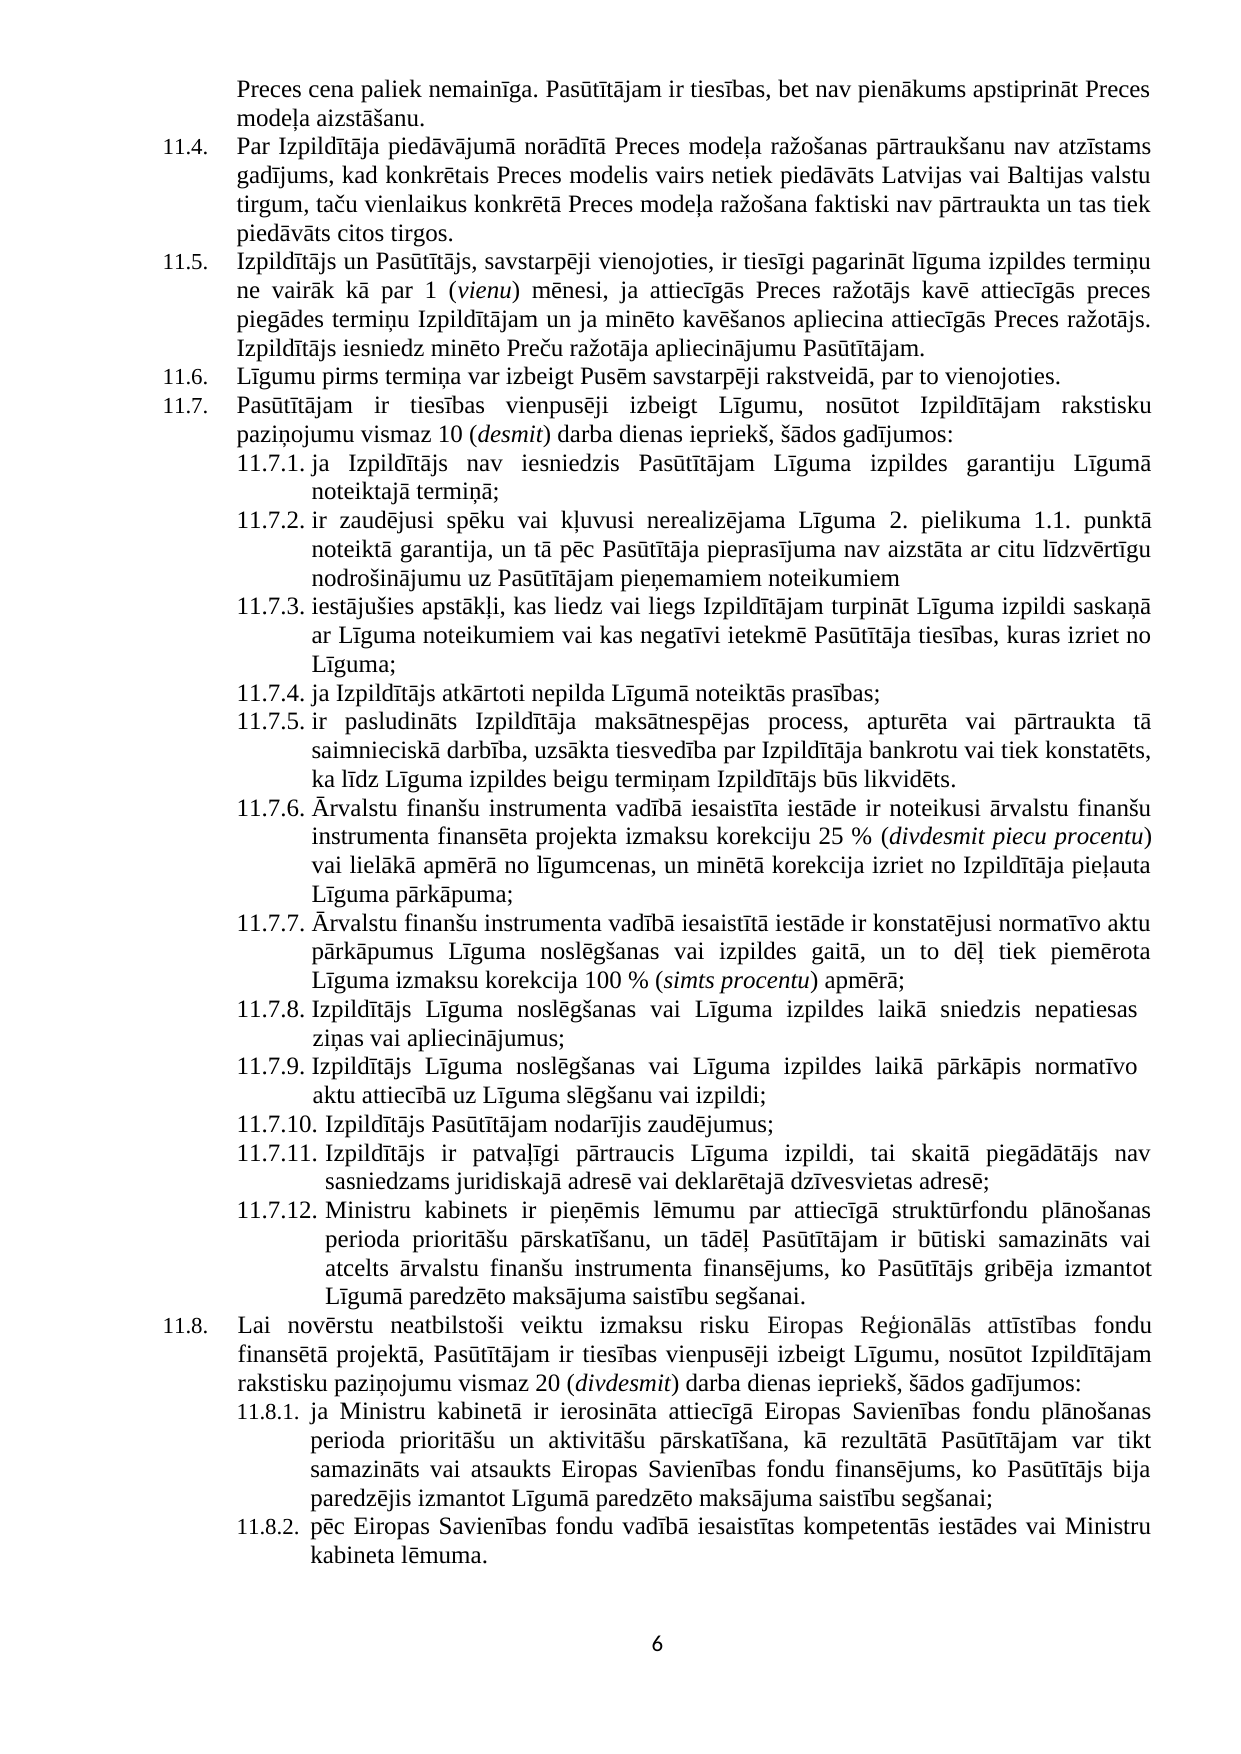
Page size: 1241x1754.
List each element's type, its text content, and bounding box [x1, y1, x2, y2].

list Ārvalstu finanšu instrumenta vadībā iesaistīta iestāde ir noteikusi ārvalstu finanšu instrumenta finansēta projekta izmaksu korekciju 25 % (divdesmit piecu procentu) vai lielākā apmērā no līgumcenas, un minētā korekcija izriet no Izpildītāja pieļauta Līguma pārkāpuma; [236, 793, 1152, 908]
list Izpildītājs un Pasūtītājs, savstarpēji vienojoties, ir tiesīgi pagarināt līguma izpildes termiņu ne vairāk kā par 1 (vienu) mēnesi, ja attiecīgās Preces ražotājs kavē attiecīgās preces piegādes termiņu Izpildītājam un ja minēto kavēšanos apliecina attiecīgās Preces ražotājs. Izpildītājs iesniedz minēto Preču ražotāja apliecinājumu Pasūtītājam. [162, 246, 1152, 361]
list ja Izpildītājs nav iesniedzis Pasūtītājam Līguma izpildes garantiju Līgumā noteiktajā termiņā; [236, 448, 1152, 505]
list Ministru kabinets ir pieņēmis lēmumu par attiecīgā struktūrfondu plānošanas perioda prioritāšu pārskatīšanu, un tādēļ Pasūtītājam ir būtiski samazināts vai atcelts ārvalstu finanšu instrumenta finansējums, ko Pasūtītājs gribēja izmantot Līgumā paredzēto maksājuma saistību segšanai. [236, 1195, 1152, 1310]
list Pasūtītājam ir tiesības vienpusēji izbeigt Līgumu, nosūtot Izpildītājam rakstisku paziņojumu vismaz 10 (desmit) darba dienas iepriekš, šādos gadījumos: [162, 390, 1152, 448]
list ir zaudējusi spēku vai kļuvusi nerealizējama Līguma 2. pielikuma 1.1. punktā noteiktā garantija, un tā pēc Pasūtītāja pieprasījuma nav aizstāta ar citu līdzvērtīgu nodrošinājumu uz Pasūtītājam pieņemamiem noteikumiem [236, 505, 1152, 591]
list ir pasludināts Izpildītāja maksātnespējas process, apturēta vai pārtraukta tā saimnieciskā darbība, uzsākta tiesvedība par Izpildītāja bankrotu vai tiek konstatēts, ka līdz Līguma izpildes beigu termiņam Izpildītājs būs likvidēts. [236, 706, 1152, 793]
text 11.8.1. ja Ministru kabinetā ir ierosināta attiecīgā Eiropas Savienības fondu plānošanas perioda prioritāšu un aktivitāšu pārskatīšana, kā rezultātā Pasūtītājam var tikt samazināts vai atsaukts Eiropas Savienības fondu finansējums, ko Pasūtītājs bija paredzējis izmantot Līgumā paredzēto maksājuma saistību segšanai; [236, 1396, 1152, 1511]
text 11.8. Lai novērstu neatbilstoši veiktu izmaksu risku Eiropas Reģionālās attīstības fondu finansētā projektā, Pasūtītājam ir tiesības vienpusēji izbeigt Līgumu, nosūtot Izpildītājam rakstisku paziņojumu vismaz 20 (divdesmit) darba dienas iepriekš, šādos gadījumos: [162, 1310, 1152, 1396]
list Izpildītājs Līguma noslēgšanas vai Līguma izpildes laikā sniedzis nepatiesas ziņas vai apliecinājumus; [236, 994, 1152, 1051]
list ja Izpildītājs atkārtoti nepilda Līgumā noteiktās prasības; [236, 678, 1152, 706]
list Par Izpildītāja piedāvājumā norādītā Preces modeļa ražošanas pārtraukšanu nav atzīstams gadījums, kad konkrētais Preces modelis vairs netiek piedāvāts Latvijas vai Baltijas valstu tirgum, taču vienlaikus konkrētā Preces modeļa ražošana faktiski nav pārtraukta un tas tiek piedāvāts citos tirgos. [162, 131, 1152, 246]
list Izpildītājs Līguma noslēgšanas vai Līguma izpildes laikā pārkāpis normatīvo aktu attiecībā uz Līguma slēgšanu vai izpildi; [236, 1051, 1152, 1109]
list Līgumu pirms termiņa var izbeigt Pusēm savstarpēji rakstveidā, par to vienojoties. [162, 361, 1152, 390]
list iestājušies apstākļi, kas liedz vai liegs Izpildītājam turpināt Līguma izpildi saskaņā ar Līguma noteikumiem vai kas negatīvi ietekmē Pasūtītāja tiesības, kuras izriet no Līguma; [236, 591, 1152, 678]
text 11.8.2. pēc Eiropas Savienības fondu vadībā iesaistītas kompetentās iestādes vai Ministru kabineta lēmuma. [236, 1511, 1152, 1569]
list Izpildītājs ir patvaļīgi pārtraucis Līguma izpildi, tai skaitā piegādātājs nav sasniedzams juridiskajā adresē vai deklarētajā dzīvesvietas adresē; [236, 1138, 1152, 1195]
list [162, 74, 1152, 131]
list Ārvalstu finanšu instrumenta vadībā iesaistītā iestāde ir konstatējusi normatīvo aktu pārkāpumus Līguma noslēgšanas vai izpildes gaitā, un to dēļ tiek piemērota Līguma izmaksu korekcija 100 % (simts procentu) apmērā; [236, 908, 1152, 994]
list Izpildītājs Pasūtītājam nodarījis zaudējumus; [236, 1109, 1152, 1138]
